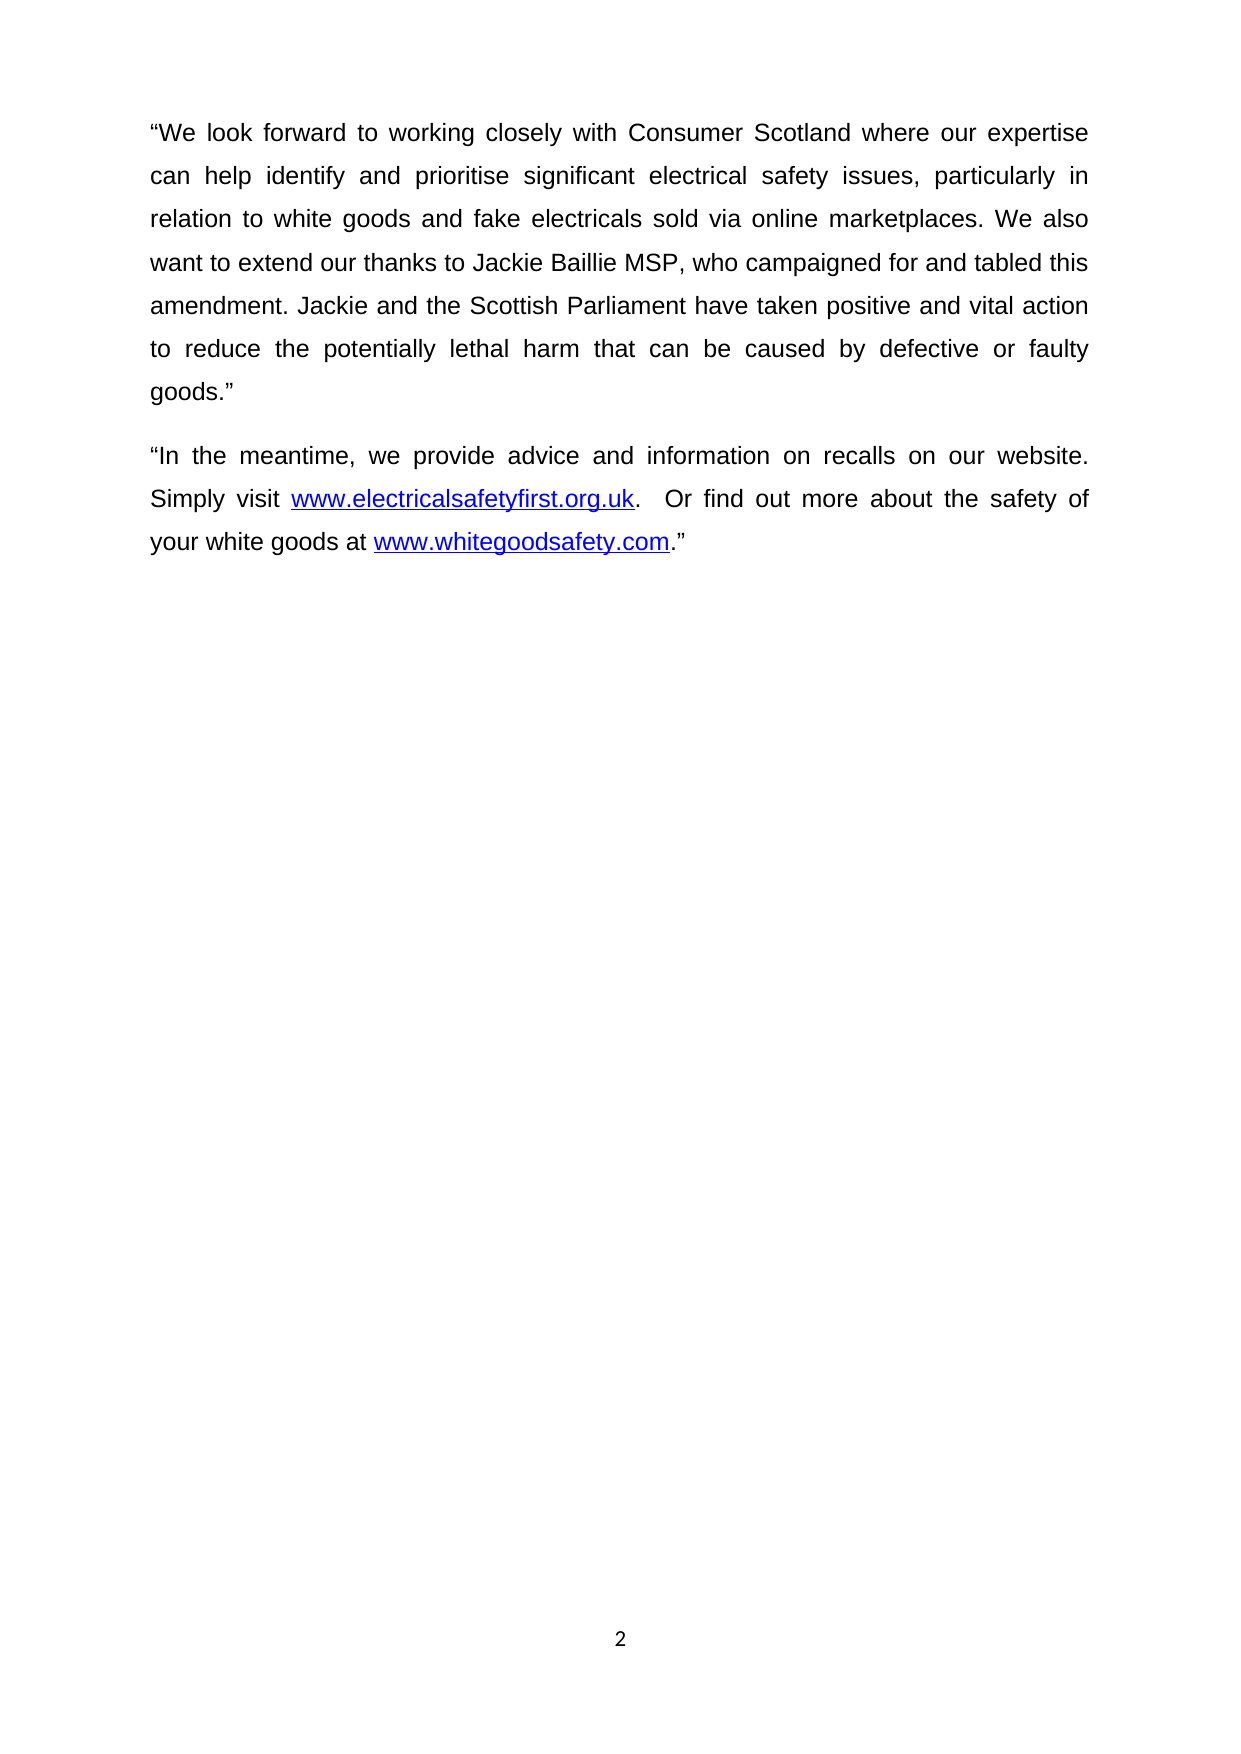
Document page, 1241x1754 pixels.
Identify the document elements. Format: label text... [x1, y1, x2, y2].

text “In the meantime, we provide advice and information on recalls on our website. Simply visit www.electricalsafetyfirst.org.uk. Or find out more about the safety of your white goods at www.whitegoodsafety.com.” [150, 441, 1090, 556]
text “We look forward to working closely with Consumer Scotland where our expertise can help identify and prioritise significant electrical safety issues, particularly in relation to white goods and fake electricals sold via online marketplaces. We also want to extend our thanks to Jackie Baillie MSP, who campaigned for and tabled this amendment. Jackie and the Scottish Parliament have taken positive and vital action to reduce the potentially lethal harm that can be caused by defective or faulty goods.” [150, 118, 1090, 406]
